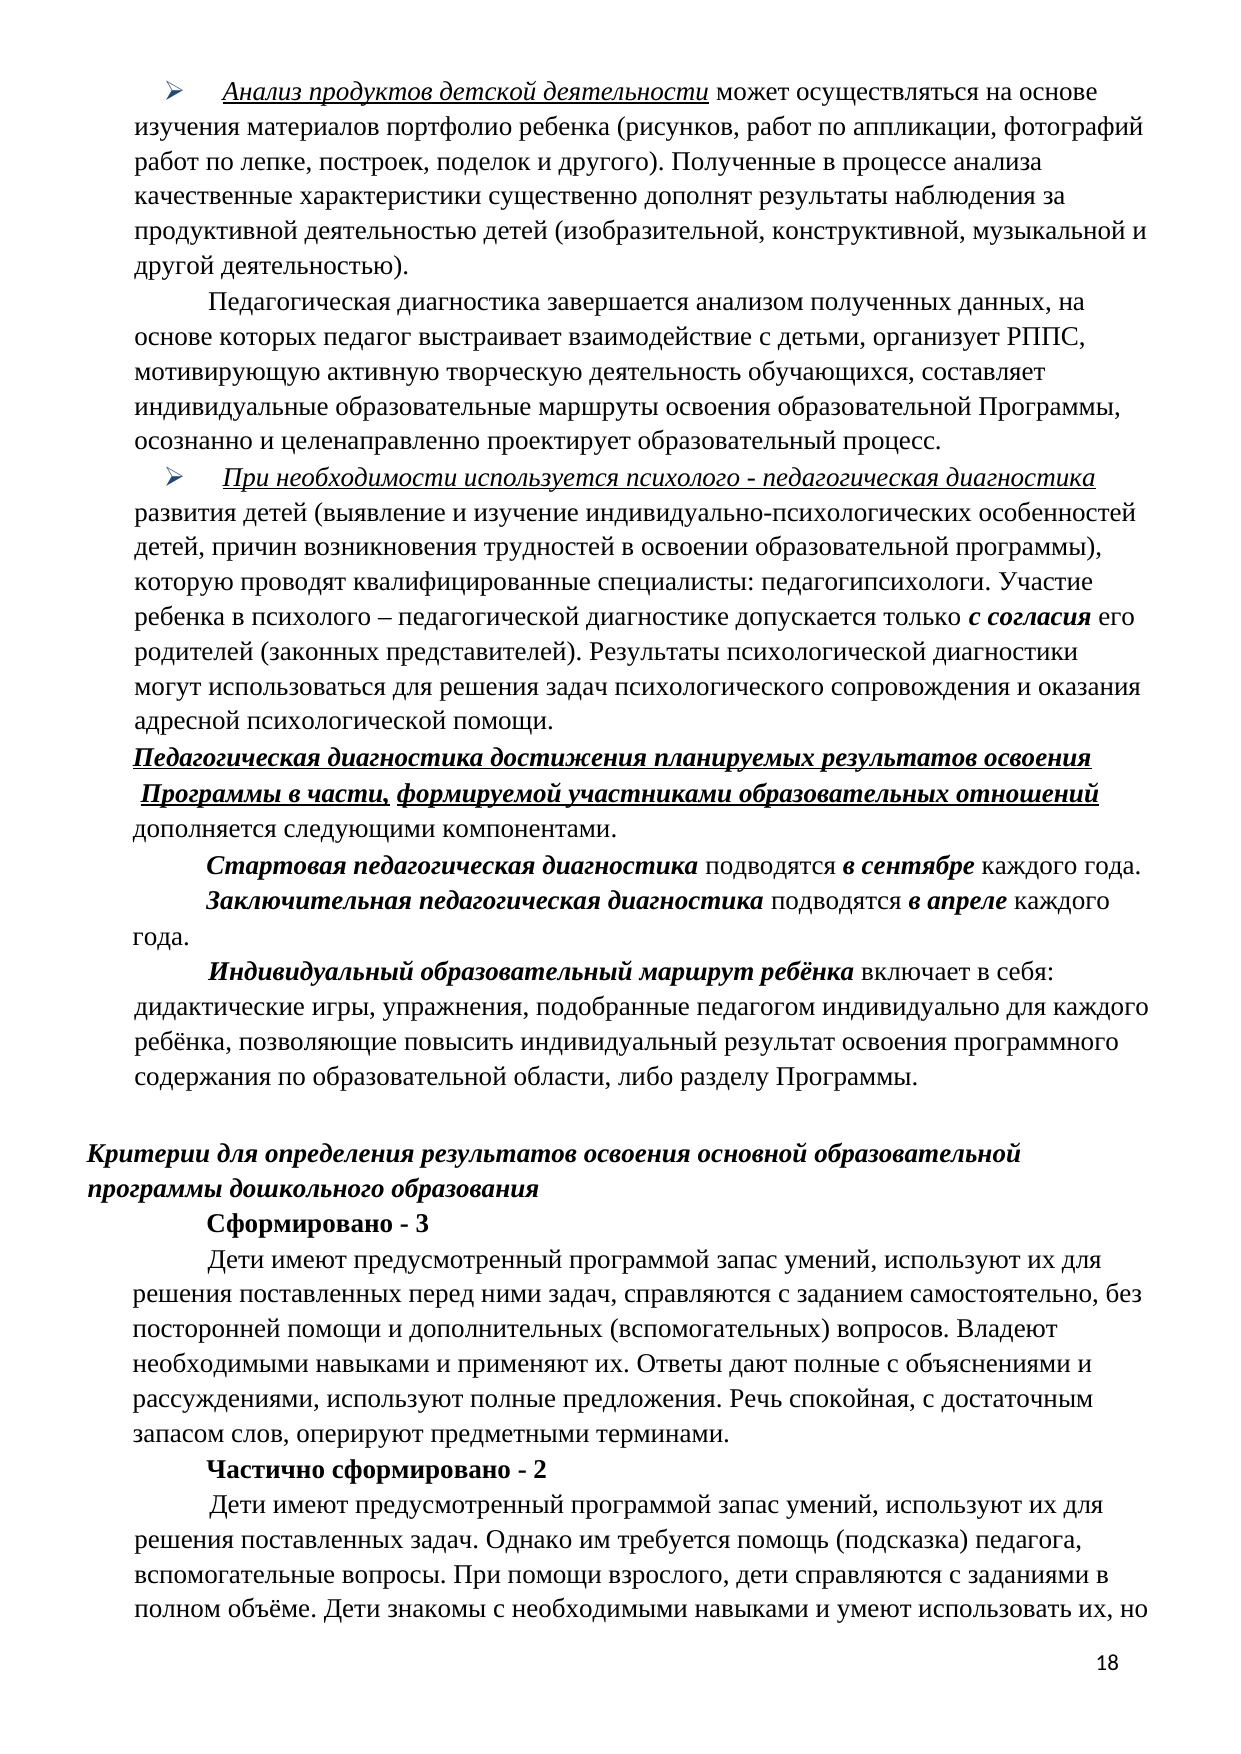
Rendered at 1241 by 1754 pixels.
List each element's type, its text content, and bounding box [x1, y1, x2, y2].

subtitle Критерии для определения результатов освоения основной образовательной программы дошкольного образования [86, 1137, 1150, 1203]
text Индивидуальный образовательный маршрут ребёнка включает в себя: дидактические игры, упражнения, подобранные педагогом индивидуально для каждого ребёнка, позволяющие повысить индивидуальный результат освоения программного содержания по образовательной области, либо разделу Программы. [134, 955, 1150, 1091]
text Педагогическая диагностика достижения планируемых результатов освоения [133, 741, 1151, 772]
text Сформировано - 3 [206, 1207, 1164, 1238]
text Частично сформировано - 2 [206, 1453, 1164, 1484]
text Заключительная педагогическая диагностика подводятся в апреле каждого года. [132, 884, 1151, 951]
text Программы в части, формируемой участниками образовательных отношений дополняется следующими компонентами. [133, 777, 1151, 843]
list При необходимости используется психолого - педагогическая диагностика развития детей (выявление и изучение индивидуально-психологических особенностей детей, причин возникновения трудностей в освоении образовательной программы), которую проводят квалифицированные специалисты: педагогипсихологи. Участие ребенка в психолого – педагогической диагностике допускается только с согласия его родителей (законных представителей). Результаты психологической диагностики могут использоваться для решения задач психологического сопровождения и оказания адресной психологической помощи. [134, 461, 1150, 736]
text Дети имеют предусмотренный программой запас умений, используют их для решения поставленных перед ними задач, справляются с заданием самостоятельно, без посторонней помощи и дополнительных (вспомогательных) вопросов. Владеют необходимыми навыками и применяют их. Ответы дают полные с объяснениями и рассуждениями, используют полные предложения. Речь спокойная, с достаточным запасом слов, оперируют предметными терминами. [132, 1243, 1151, 1448]
text Стартовая педагогическая диагностика подводятся в сентябре каждого года. [132, 849, 1151, 880]
text Педагогическая диагностика завершается анализом полученных данных, на основе которых педагог выстраивает взаимодействие с детьми, организует РППС, мотивирующую активную творческую деятельность обучающихся, составляет индивидуальные образовательные маршруты освоения образовательной Программы, осознанно и целенаправленно проектирует образовательный процесс. [134, 285, 1150, 456]
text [134, 1488, 1150, 1624]
list Анализ продуктов детской деятельности может осуществляться на основе изучения материалов портфолио ребенка (рисунков, работ по аппликации, фотографий работ по лепке, построек, поделок и другого). Полученные в процессе анализа качественные характеристики существенно дополнят результаты наблюдения за продуктивной деятельностью детей (изобразительной, конструктивной, музыкальной и другой деятельностью). [134, 75, 1150, 280]
